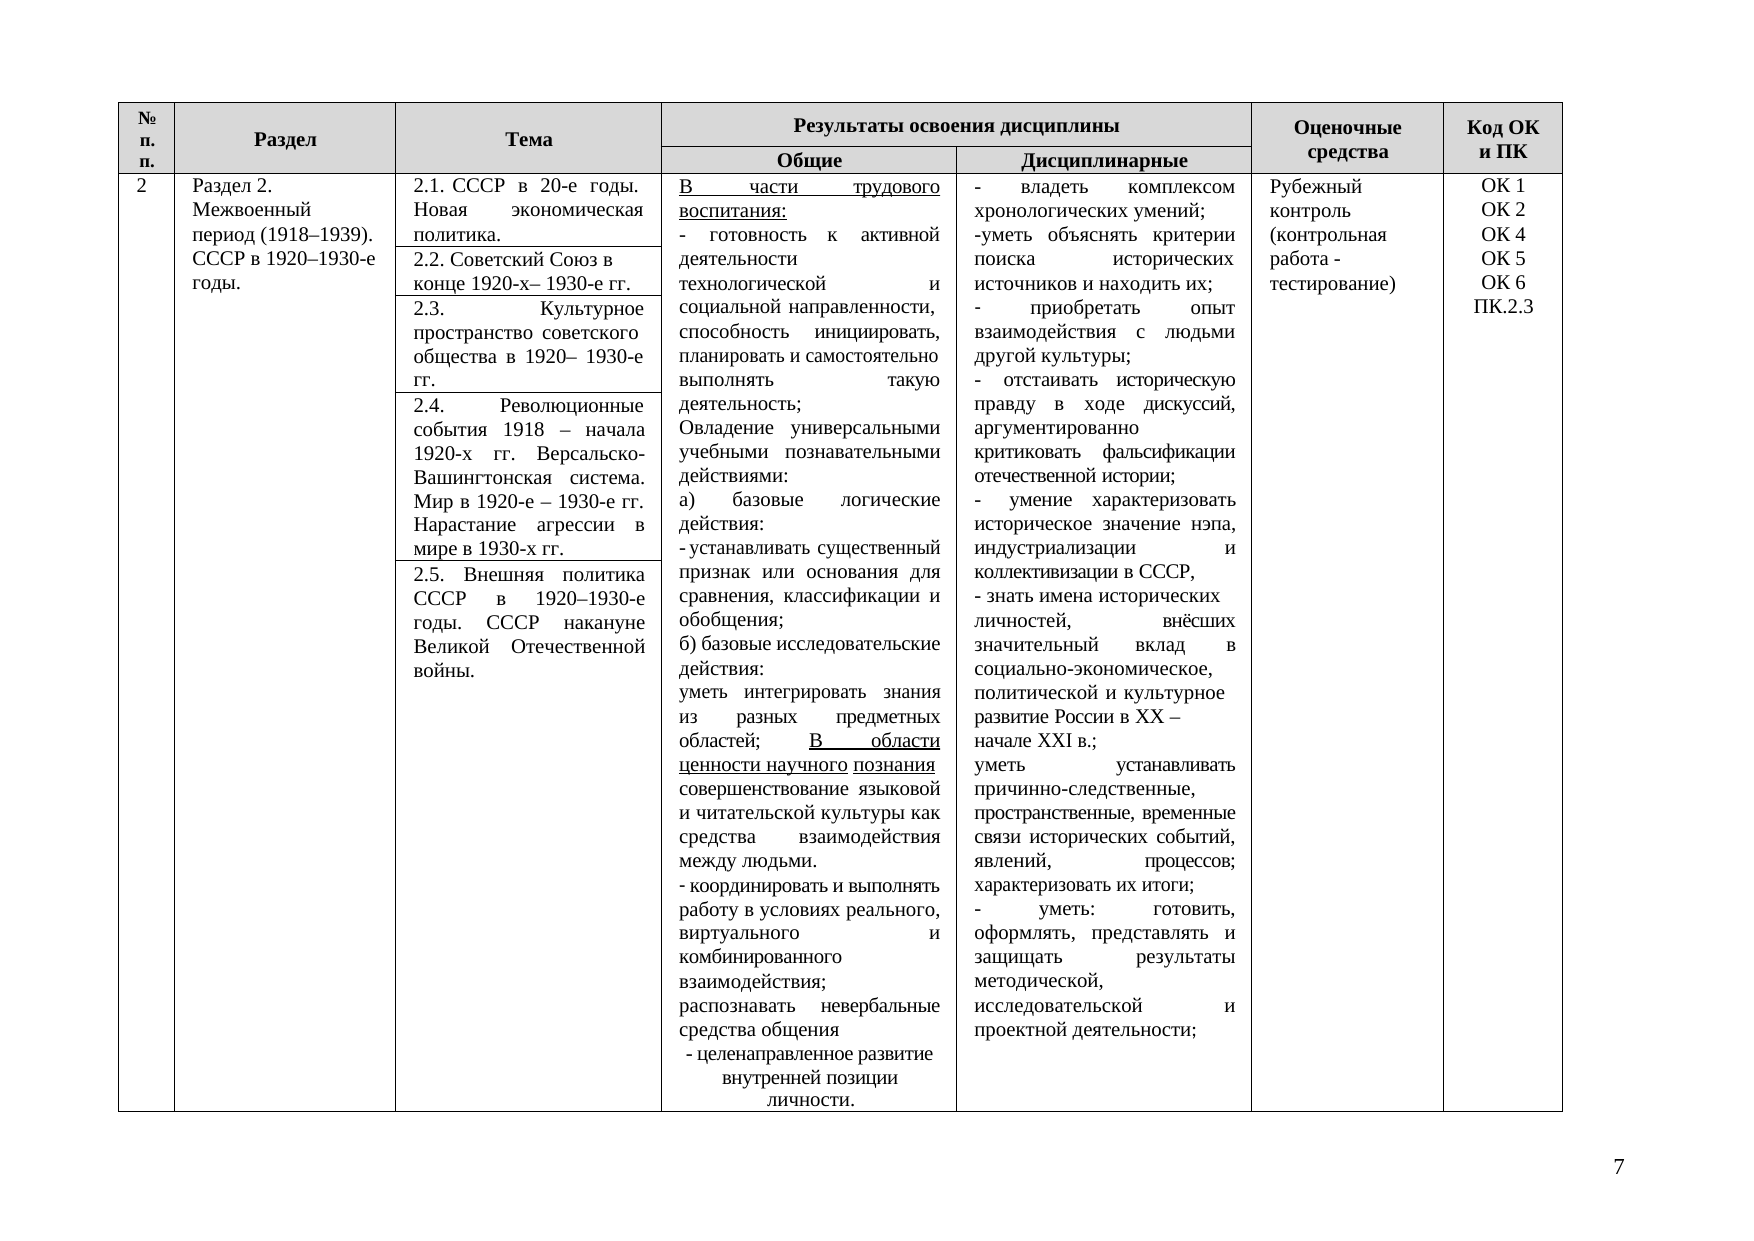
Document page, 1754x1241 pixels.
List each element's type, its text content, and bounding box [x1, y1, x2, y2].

table_cell ОК 1 ОК 2 ОК 4 ОК 5 ОК 6 ПК.2.3 [1444, 174, 1562, 1111]
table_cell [1252, 174, 1443, 1111]
table_header Код ОК и ПК [1444, 103, 1562, 173]
table_header Оценочные средства [1252, 103, 1443, 173]
table_cell 2 [119, 174, 174, 1111]
table_header Раздел [175, 103, 395, 173]
table_cell Дисциплинарные [957, 147, 1251, 173]
table_cell Раздел 2. Межвоенный период (1918–1939). СССР в 1920–1930-е годы. [175, 174, 395, 1111]
table_cell 2.2. Советский Союз в конце 1920-х– 1930-е гг. [396, 247, 661, 295]
table_header Результаты освоения дисциплины [662, 103, 1251, 146]
table_cell 2.3. Культурное пространство советского общества в 1920– 1930-е гг. [396, 296, 661, 392]
table_header № п. п. [119, 103, 174, 173]
table_cell В части трудового воспитания: готовность к активной деятельности технологической и социальной направленности, способность инициировать, планировать и самостоятельно выполнять такую деятельность; Овладение универсальными учебными познавательными действиями: а) базовые логические действия: устанавливать существенный признак или основания для сравнения, классификации и обобщения; б) базовые исследовательские действия: уметь интегрировать знания из разных предметных областей; В области ценности научного познания совершенствование языковой и читательской культуры как средства взаимодействия между людьми. - координировать и выполнять работу в условиях реального, виртуального и комбинированного взаимодействия; распознавать невербальные средства общения - целенаправленное развитие внутренней позиции личности. [662, 174, 956, 1111]
table_cell - владеть комплексом хронологических умений; -уметь объяснять критерии поиска исторических источников и находить их; - приобретать опыт взаимодействия с людьми другой культуры; отстаивать историческую правду в ходе дискуссий, аргументированно критиковать фальсификации отечественной истории; умение характеризовать историческое значение нэпа, индустриализации и коллективизации в СССР, - знать имена исторических личностей, внёсших значительный вклад в социально-экономическое, политической и культурное развитие России в ХХ – начале XXI в.; уметь устанавливать причинно-следственные, пространственные, временные связи исторических событий, явлений, процессов; характеризовать их итоги; - уметь: готовить, оформлять, представлять и защищать результаты методической, исследовательской и проектной деятельности; [957, 174, 1251, 1111]
table_cell 2.4. Революционные события 1918 – начала 1920-х гг. Версальско- Вашингтонская система. Мир в 1920-е – 1930-е гг. Нарастание агрессии в мире в 1930-х гг. [396, 393, 661, 560]
table_header Тема [396, 103, 661, 173]
table_cell Общие [662, 147, 956, 173]
table_cell 2.5. Внешняя политика СССР в 1920–1930-е годы. СССР накануне Великой Отечественной войны. [396, 561, 661, 1111]
table_cell 2.1. СССР в 20-е годы. Новая экономическая политика. [396, 174, 661, 246]
